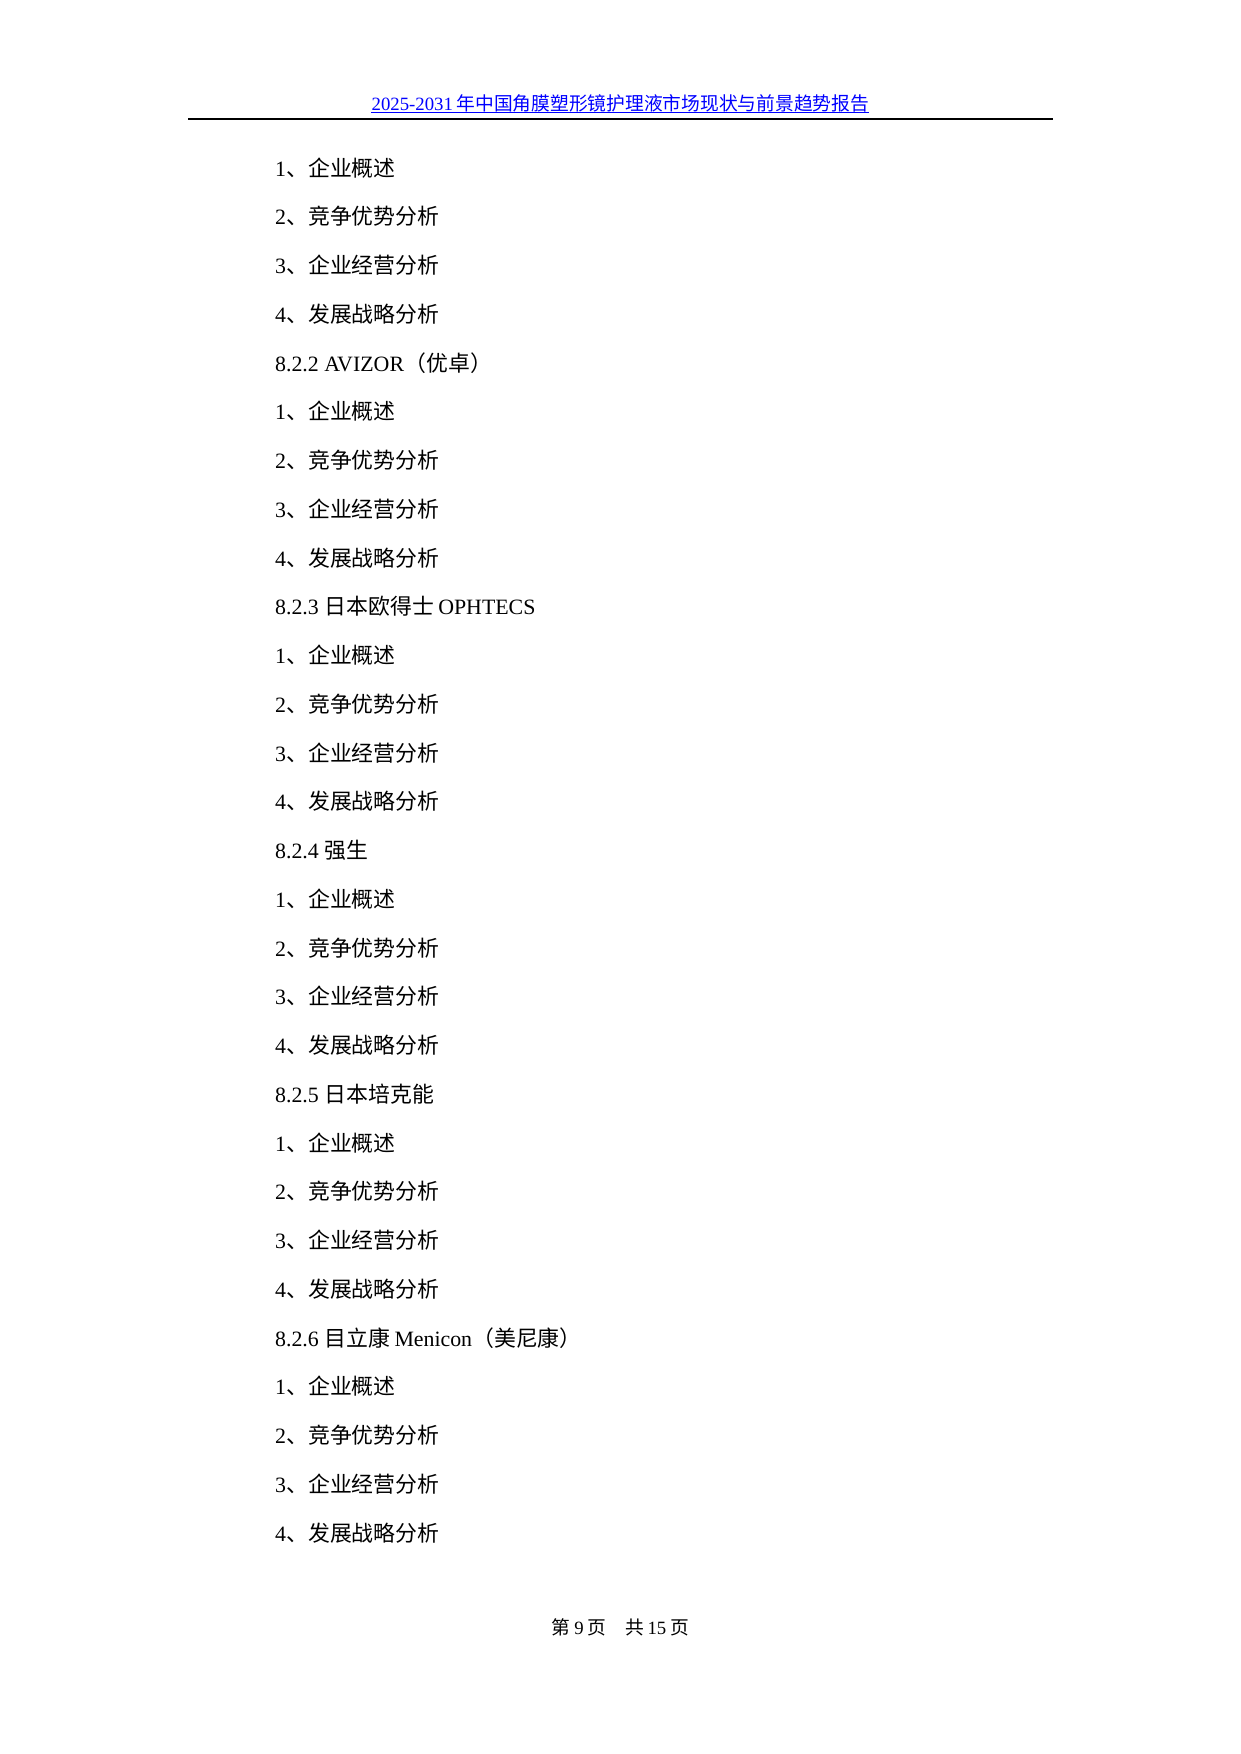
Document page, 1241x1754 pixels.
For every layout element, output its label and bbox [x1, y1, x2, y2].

text [187, 150, 1053, 1548]
